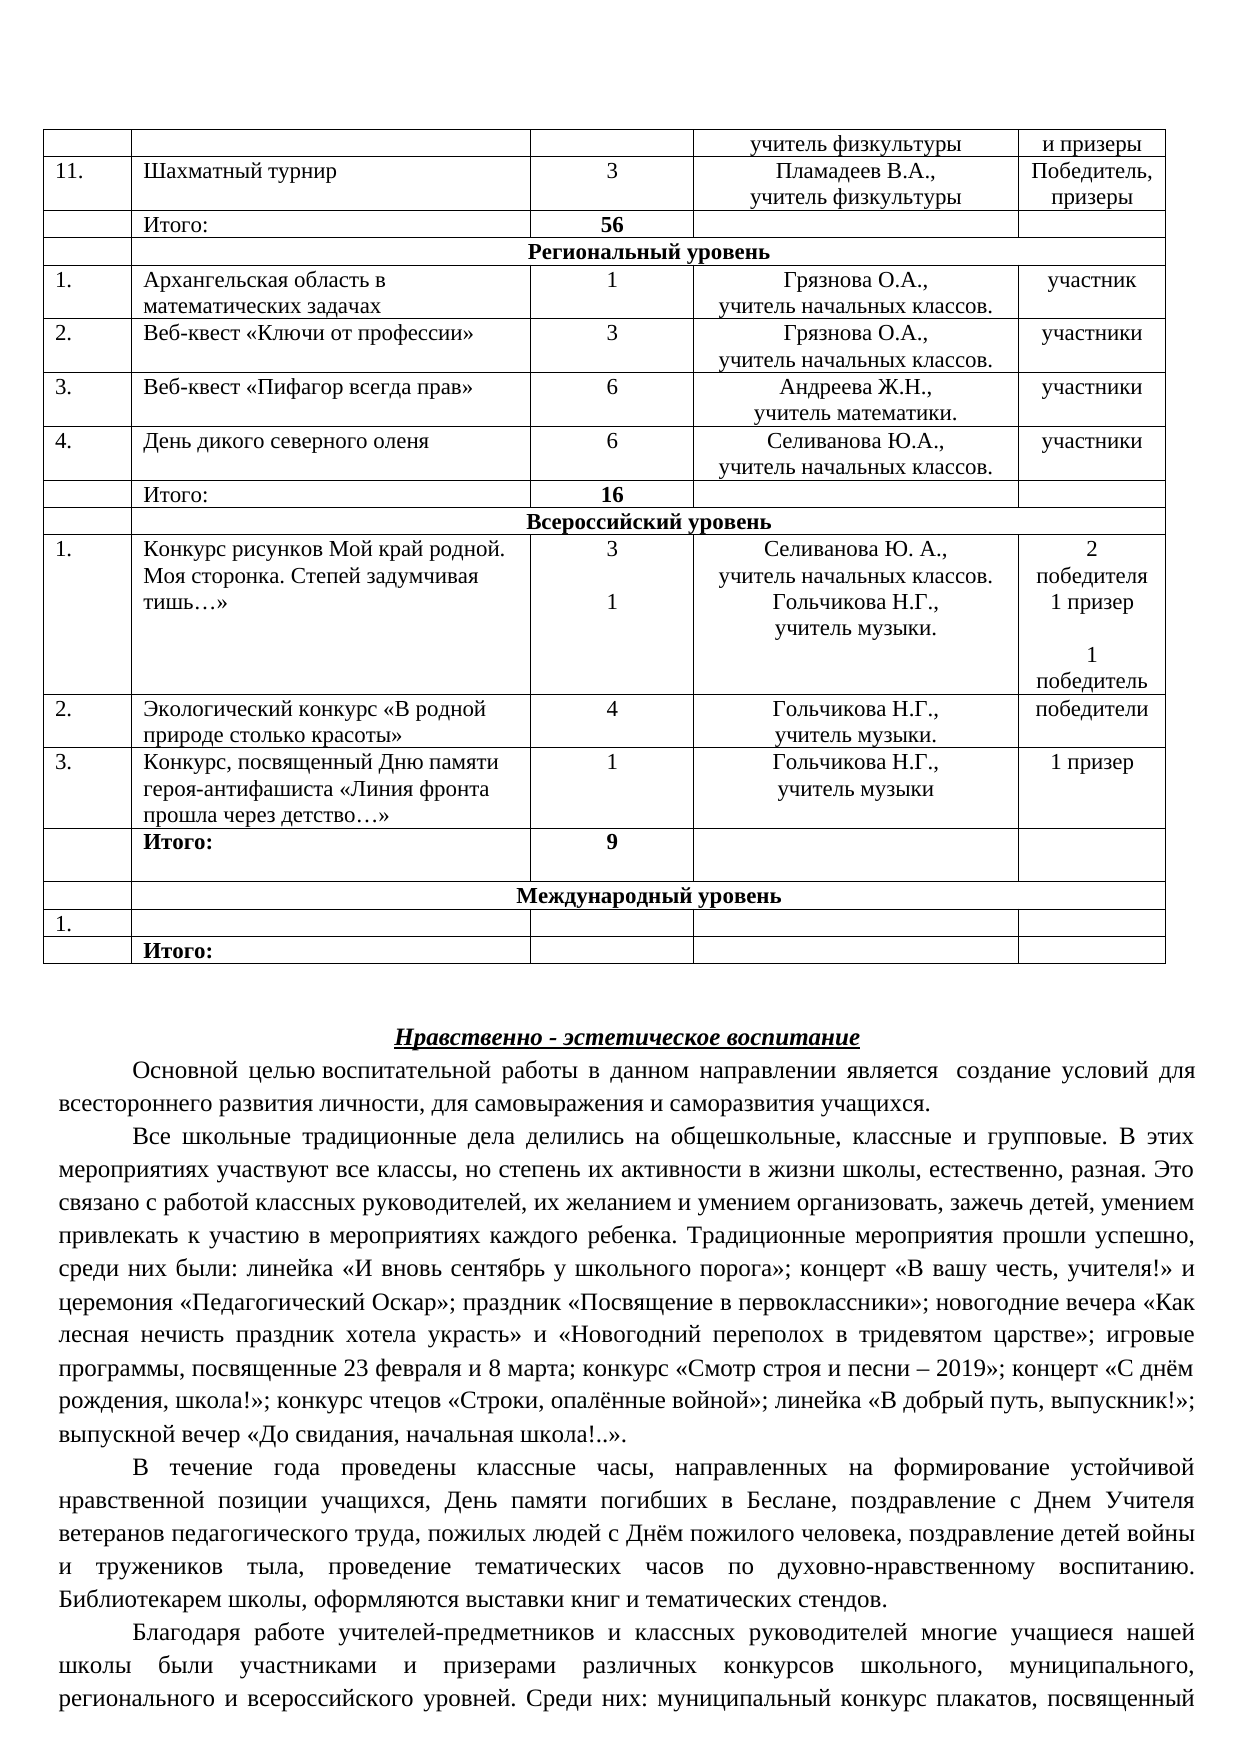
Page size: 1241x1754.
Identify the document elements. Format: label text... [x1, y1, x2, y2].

text Все школьные традиционные дела делились на общешкольные, классные и групповые. В этих мероприятиях участвуют все классы, но степень их активности в жизни школы, естественно, разная. Это связано с работой классных руководителей, их желанием и умением организовать, зажечь детей, умением привлекать к участию в мероприятиях каждого ребенка. Традиционные мероприятия прошли успешно, среди них были: линейка «И вновь сентябрь у школьного порога»; концерт «В вашу честь, учителя!» и церемония «Педагогический Оскар»; праздник «Посвящение в первоклассники»; новогодние вечера «Как лесная нечисть праздник хотела украсть» и «Новогодний переполох в тридевятом царстве»; игровые программы, посвященные 23 февраля и 8 марта; конкурс «Смотр строя и песни – 2019»; концерт «С днём рождения, школа!»; конкурс чтецов «Строки, опалённые войной»; линейка «В добрый путь, выпускник!»; выпускной вечер «До свидания, начальная школа!..». [58, 1121, 1196, 1447]
table_cell 16 [531, 481, 693, 507]
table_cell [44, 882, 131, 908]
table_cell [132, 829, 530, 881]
table_cell Селиванова Ю.А., учитель начальных классов. [694, 427, 1018, 479]
table_cell [44, 373, 131, 426]
table_cell Всероссийский уровень [132, 508, 1165, 534]
table_cell [44, 535, 131, 693]
table_cell участник [1019, 266, 1165, 318]
table_cell Победитель, призеры [1019, 157, 1165, 210]
table_cell 56 [531, 211, 693, 237]
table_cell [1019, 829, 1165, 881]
table_cell Пламадеев В.А., учитель физкультуры [694, 157, 1018, 210]
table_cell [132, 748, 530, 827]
table_cell Конкурс рисунков Мой край родной. Моя сторонка. Степей задумчивая тишь…» [132, 535, 530, 693]
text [58, 1617, 1196, 1650]
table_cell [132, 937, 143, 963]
table_cell 3 1 [531, 535, 693, 693]
table_cell 6 [531, 427, 693, 479]
table_cell [44, 130, 131, 156]
table_cell участники [1019, 319, 1165, 372]
table_cell [694, 481, 1018, 507]
text Основной целью воспитательной работы в данном направлении является создание условий для всестороннего развития личности, для самовыражения и саморазвития учащихся. [58, 1055, 1196, 1117]
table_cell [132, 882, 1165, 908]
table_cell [132, 130, 530, 156]
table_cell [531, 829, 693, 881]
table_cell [694, 130, 1018, 156]
table_cell Андреева Ж.Н., учитель математики. [694, 373, 1018, 426]
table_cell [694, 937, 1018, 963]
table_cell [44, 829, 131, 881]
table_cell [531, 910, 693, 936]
table_cell [44, 508, 131, 534]
text В течение года проведены классные часы, направленных на формирование устойчивой нравственной позиции учащихся, День памяти погибших в Беслане, поздравление с Днем Учителя ветеранов педагогического труда, пожилых людей с Днём пожилого человека, поздравление детей войны и тружеников тыла, проведение тематических часов по духовно-нравственному воспитанию. Библиотекарем школы, оформляются выставки книг и тематических стендов. [58, 1452, 1196, 1612]
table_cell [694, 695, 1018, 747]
table_cell 1 [531, 266, 693, 318]
table_cell День дикого северного оленя [132, 427, 530, 479]
table_cell Веб-квест «Ключи от профессии» [132, 319, 530, 372]
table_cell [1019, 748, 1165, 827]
table_cell [44, 481, 131, 507]
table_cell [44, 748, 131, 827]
table_cell [44, 266, 131, 318]
table_cell Итого: [132, 481, 530, 507]
table_cell участники [1019, 373, 1165, 426]
table_cell 10 [531, 130, 693, 156]
table_cell [44, 695, 131, 747]
table_cell [44, 238, 131, 264]
table_cell Селиванова Ю. А., учитель начальных классов. Гольчикова Н.Г., учитель музыки. [694, 535, 1018, 693]
table_cell Региональный уровень [132, 238, 1165, 264]
table_cell Экологический конкурс «В родной природе столько красоты» [132, 695, 530, 747]
table_cell [44, 427, 131, 479]
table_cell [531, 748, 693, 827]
table_cell 3 [531, 319, 693, 372]
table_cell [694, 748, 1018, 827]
table_cell Итого: [132, 211, 530, 237]
table_cell 3 [531, 157, 693, 210]
table_cell Архангельская область в математических задачах [132, 266, 530, 318]
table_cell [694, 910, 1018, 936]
table_cell [44, 319, 131, 372]
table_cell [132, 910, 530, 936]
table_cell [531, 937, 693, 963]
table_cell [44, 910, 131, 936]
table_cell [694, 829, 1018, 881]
table_cell 4 [531, 695, 693, 747]
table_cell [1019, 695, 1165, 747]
table_cell [1019, 211, 1165, 237]
text Нравственно - эстетическое воспитание [58, 1022, 1196, 1051]
table_cell 2 победителя 1 призер 1 победитель [1019, 535, 1165, 693]
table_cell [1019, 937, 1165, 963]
table_cell [44, 211, 131, 237]
table_cell Грязнова О.А., учитель начальных классов. [694, 319, 1018, 372]
table_cell участники [1019, 427, 1165, 479]
table_cell [1019, 481, 1165, 507]
table_cell Грязнова О.А., учитель начальных классов. [694, 266, 1018, 318]
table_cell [1019, 130, 1165, 156]
table_cell Шахматный турнир [132, 157, 530, 210]
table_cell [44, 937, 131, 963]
table_cell Веб-квест «Пифагор всегда прав» [132, 373, 530, 426]
table_cell [694, 211, 1018, 237]
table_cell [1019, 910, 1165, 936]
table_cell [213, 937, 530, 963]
table_cell [44, 157, 131, 210]
table_cell 6 [531, 373, 693, 426]
